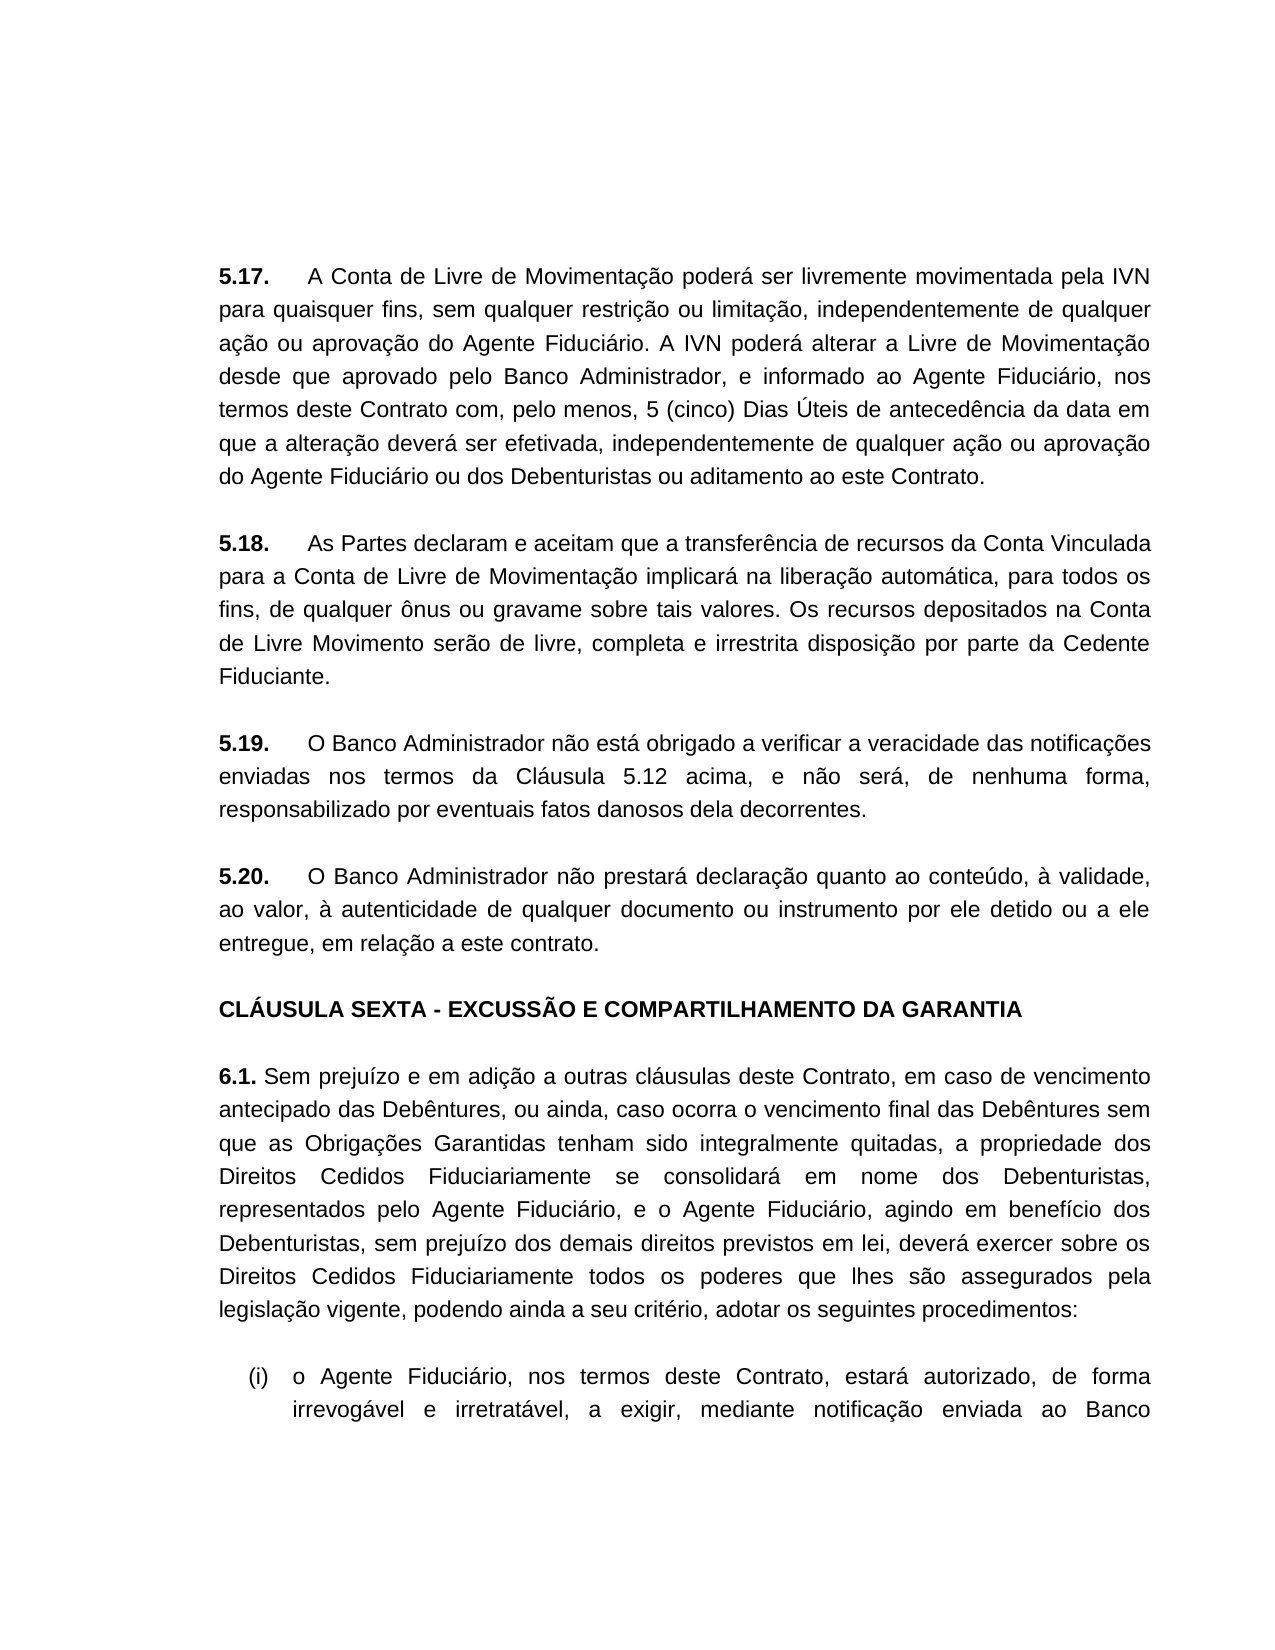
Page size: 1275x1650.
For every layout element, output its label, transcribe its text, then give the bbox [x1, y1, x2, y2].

subtitle Sem prejuízo e em adição a outras cláusulas deste Contrato, em caso de vencimento antecipado das Debêntures, ou ainda, caso ocorra o vencimento final das Debêntures sem que as Obrigações Garantidas tenham sido integralmente quitadas, a propriedade dos Direitos Cedidos Fiduciariamente se consolidará em nome dos Debenturistas, representados pelo Agente Fiduciário, e o Agente Fiduciário, agindo em benefício dos Debenturistas, sem prejuízo dos demais direitos previstos em lei, deverá exercer sobre os Direitos Cedidos Fiduciariamente todos os poderes que lhes são assegurados pela legislação vigente, podendo ainda a seu critério, adotar os seguintes procedimentos: [218, 1058, 1152, 1324]
subtitle As Partes declaram e aceitam que a transferência de recursos da Conta Vinculada para a Conta de Livre de Movimentação implicará na liberação automática, para todos os fins, de qualquer ônus ou gravame sobre tais valores. Os recursos depositados na Conta de Livre Movimento serão de livre, completa e irrestrita disposição por parte da Cedente Fiduciante. [218, 524, 1152, 691]
subtitle O Banco Administrador não está obrigado a verificar a veracidade das notificações enviadas nos termos da Cláusula 5.12 acima, e não será, de nenhuma forma, responsabilizado por eventuais fatos danosos dela decorrentes. [218, 724, 1152, 824]
subtitle A Conta de Livre de Movimentação poderá ser livremente movimentada pela IVN para quaisquer fins, sem qualquer restrição ou limitação, independentemente de qualquer ação ou aprovação do Agente Fiduciário. A IVN poderá alterar a Livre de Movimentação desde que aprovado pelo Banco Administrador, e informado ao Agente Fiduciário, nos termos deste Contrato com, pelo menos, 5 (cinco) Dias Úteis de antecedência da data em que a alteração deverá ser efetivada, independentemente de qualquer ação ou aprovação do Agente Fiduciário ou dos Debenturistas ou aditamento ao este Contrato. [218, 258, 1152, 491]
text CLÁUSULA SEXTA - EXCUSSÃO E COMPARTILHAMENTO DA GARANTIA [218, 991, 1152, 1024]
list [248, 1358, 1152, 1424]
subtitle O Banco Administrador não prestará declaração quanto ao conteúdo, à validade, ao valor, à autenticidade de qualquer documento ou instrumento por ele detido ou a ele entregue, em relação a este contrato. [218, 858, 1152, 958]
